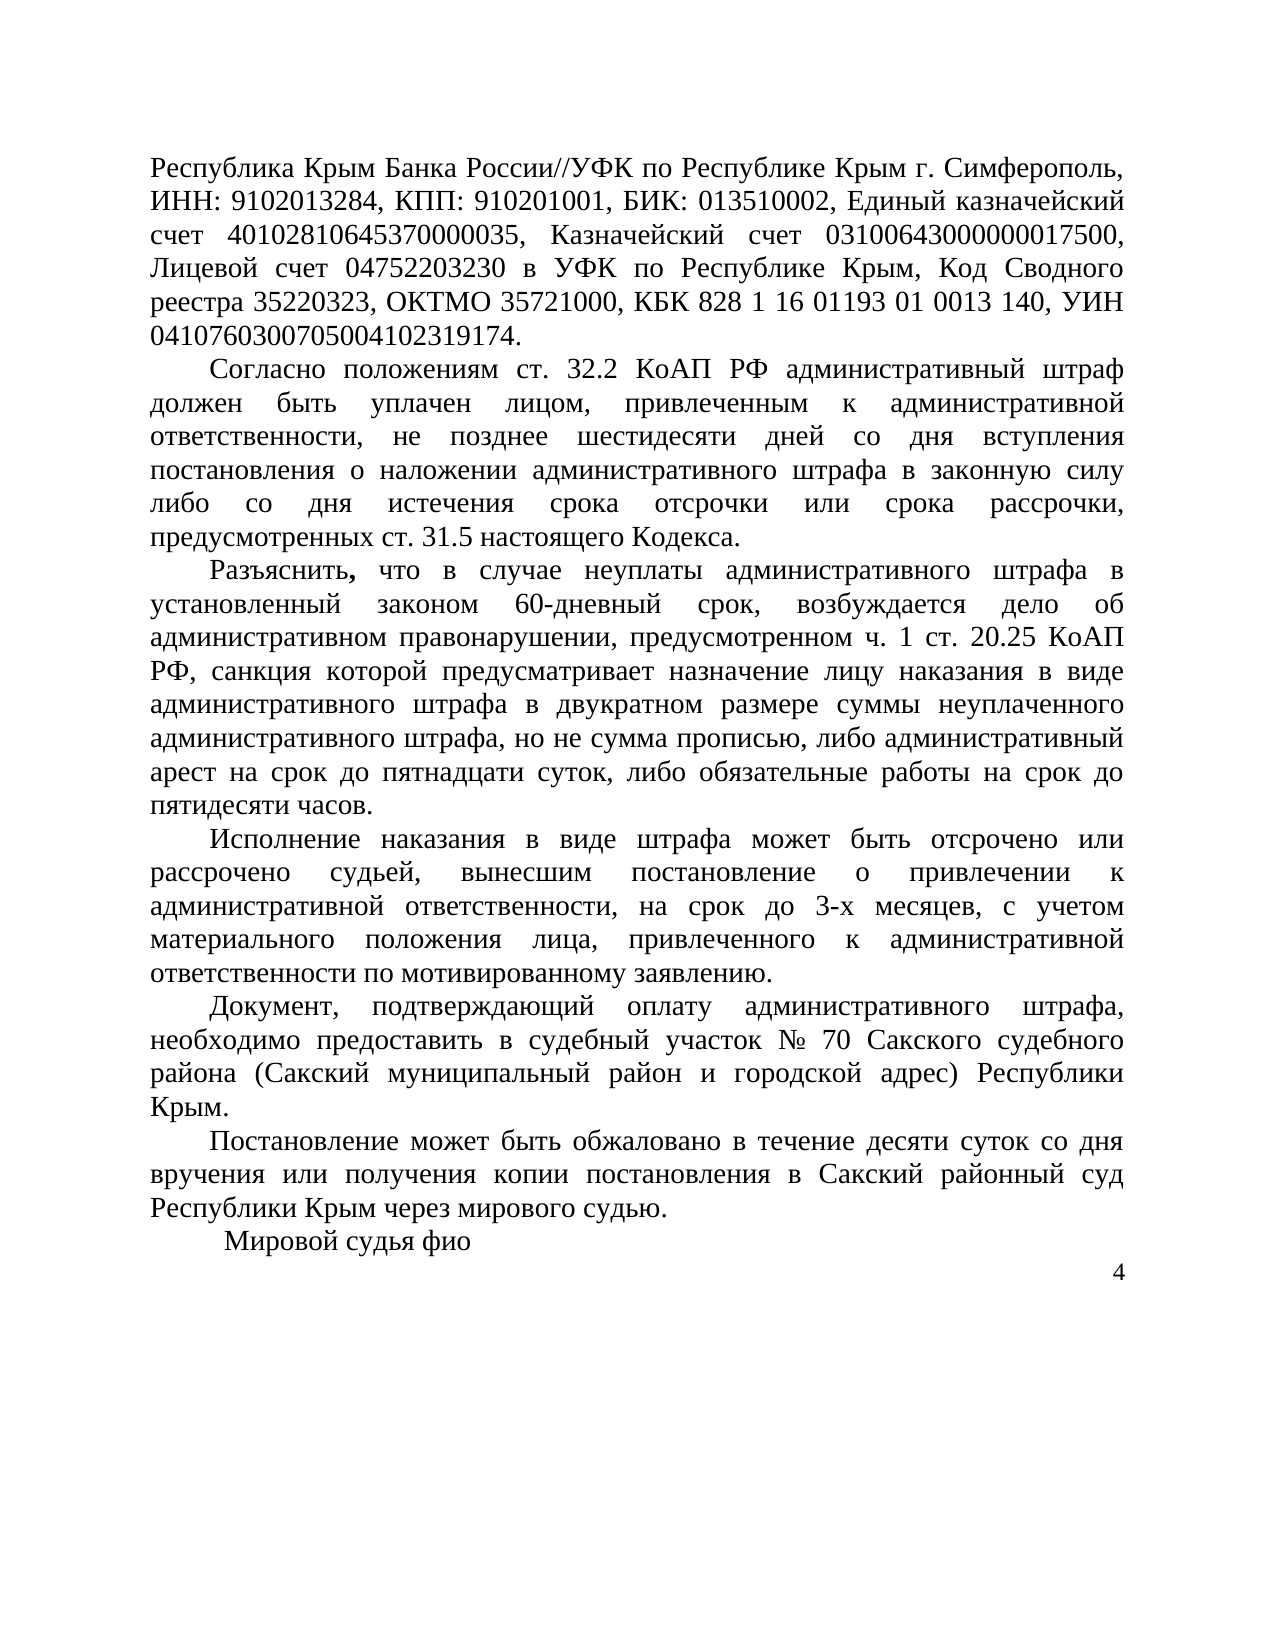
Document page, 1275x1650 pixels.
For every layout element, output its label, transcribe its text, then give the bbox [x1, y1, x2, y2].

text Разъяснить, что в случае неуплаты административного штрафа в установленный законом 60-дневный срок, возбуждается дело об административном правонарушении, предусмотренном ч. 1 ст. 20.25 КоАП РФ, санкция которой предусматривает назначение лицу наказания в виде административного штрафа в двукратном размере суммы неуплаченного административного штрафа, но не сумма прописью, либо административный арест на срок до пятнадцати суток, либо обязательные работы на срок до пятидесяти часов. [150, 552, 1125, 821]
text Мировой судья фио [150, 1223, 1125, 1257]
text Постановление может быть обжаловано в течение десяти суток со дня вручения или получения копии постановления в Сакский районный суд Республики Крым через мирового судью. [150, 1123, 1125, 1223]
text Согласно положениям ст. 32.2 КоАП РФ административный штраф должен быть уплачен лицом, привлеченным к административной ответственности, не позднее шестидесяти дней со дня вступления постановления о наложении административного штрафа в законную силу либо со дня истечения срока отсрочки или срока рассрочки, предусмотренных ст. 31.5 настоящего Кодекса. [150, 351, 1125, 552]
text Документ, подтверждающий оплату административного штрафа, необходимо предоставить в судебный участок № 70 Сакского судебного района (Сакский муниципальный район и городской адрес) Республики Крым. [150, 988, 1125, 1123]
text Исполнение наказания в виде штрафа может быть отсрочено или рассрочено судьей, вынесшим постановление о привлечении к административной ответственности, на срок до 3-х месяцев, с учетом материального положения лица, привлеченного к административной ответственности по мотивированному заявлению. [150, 821, 1125, 988]
text 4 [150, 1257, 1125, 1286]
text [150, 150, 1125, 351]
